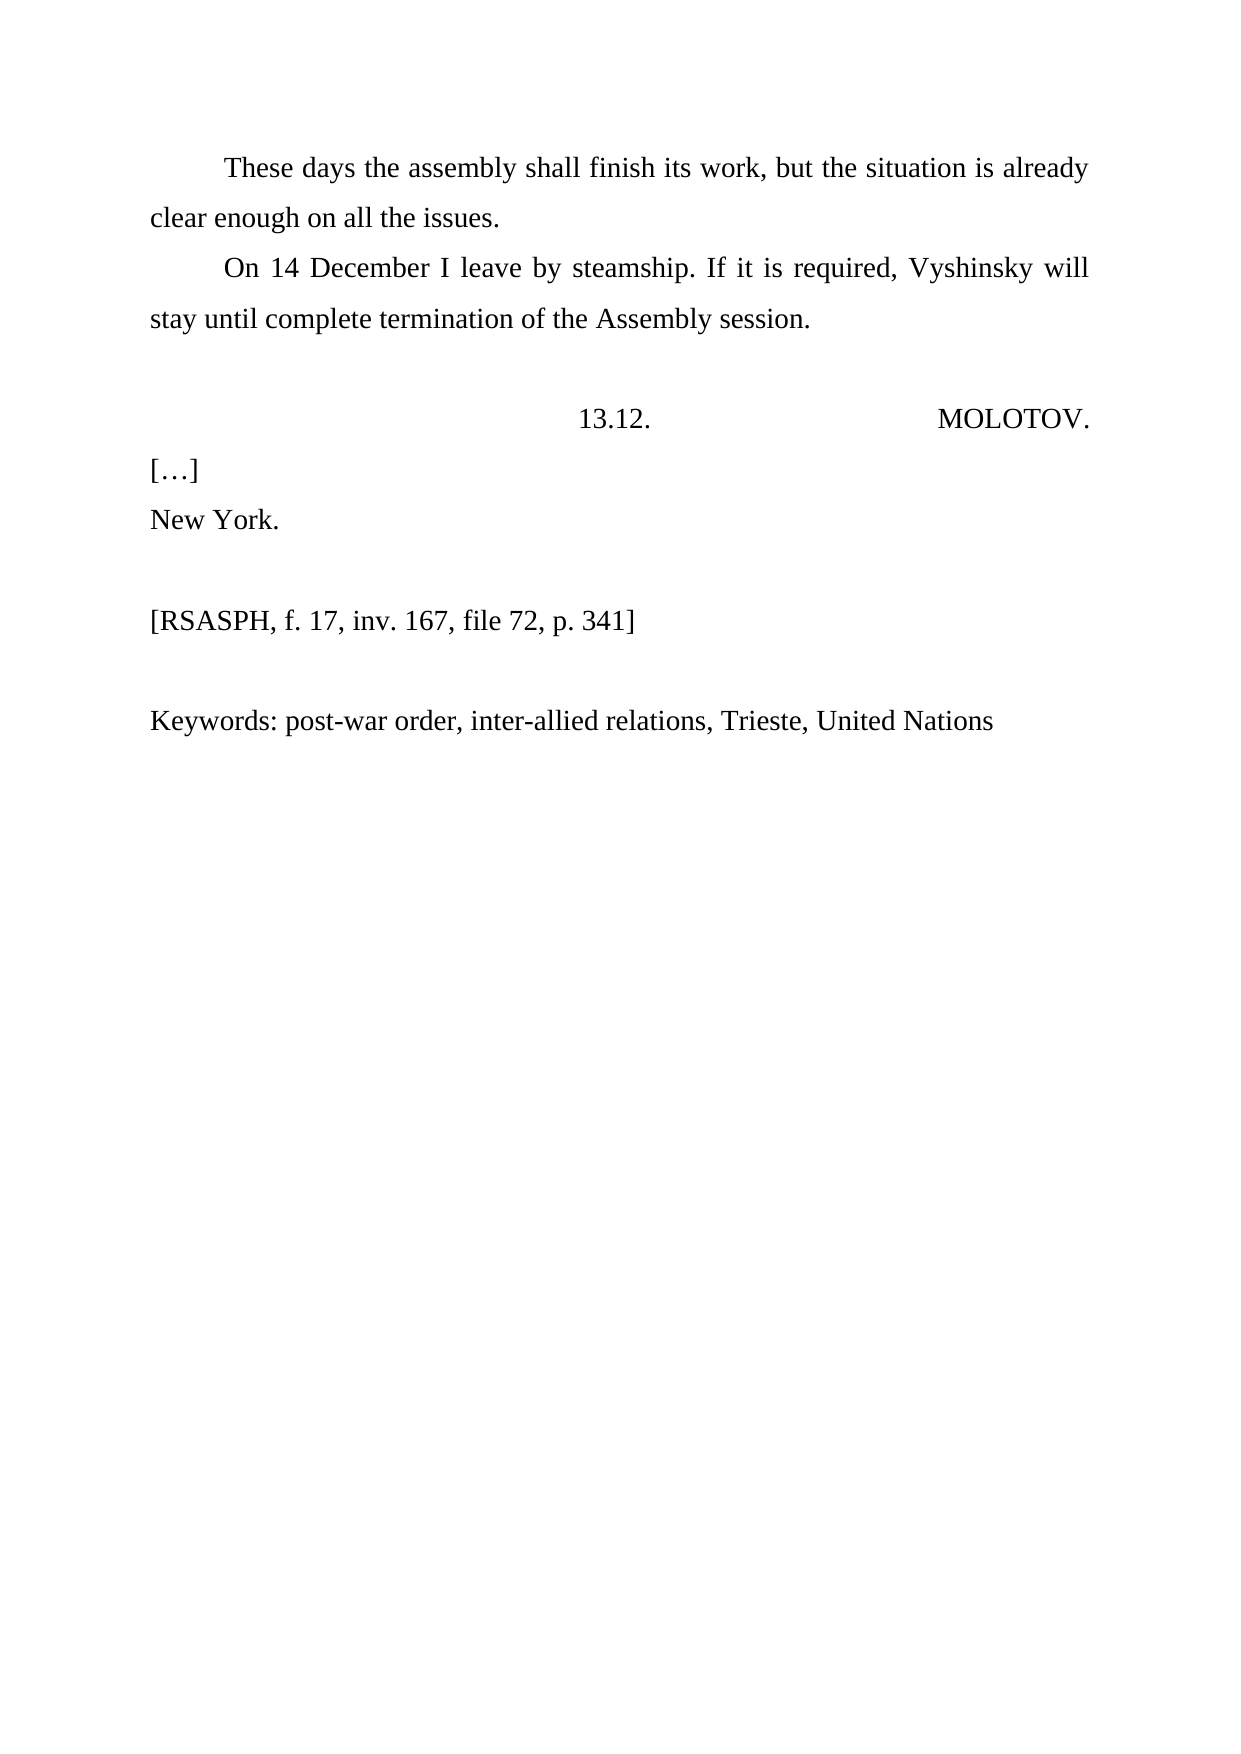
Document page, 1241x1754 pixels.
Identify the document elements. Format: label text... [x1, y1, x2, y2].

text Keywords: post-war order, inter-allied relations, Trieste, United Nations [150, 703, 1090, 737]
text […] [150, 452, 1090, 485]
text 13.12. MOLOTOV. [150, 402, 1090, 435]
text [RSASPH, f. 17, inv. 167, file 72, p. 341] [150, 603, 1090, 636]
text On 14 December I leave by steamship. If it is required, Vyshinsky will stay until complete termination of the Assembly session. [150, 251, 1090, 334]
text These days the assembly shall finish its work, but the situation is already clear enough on all the issues. [150, 150, 1090, 234]
text New York. [150, 502, 1090, 536]
